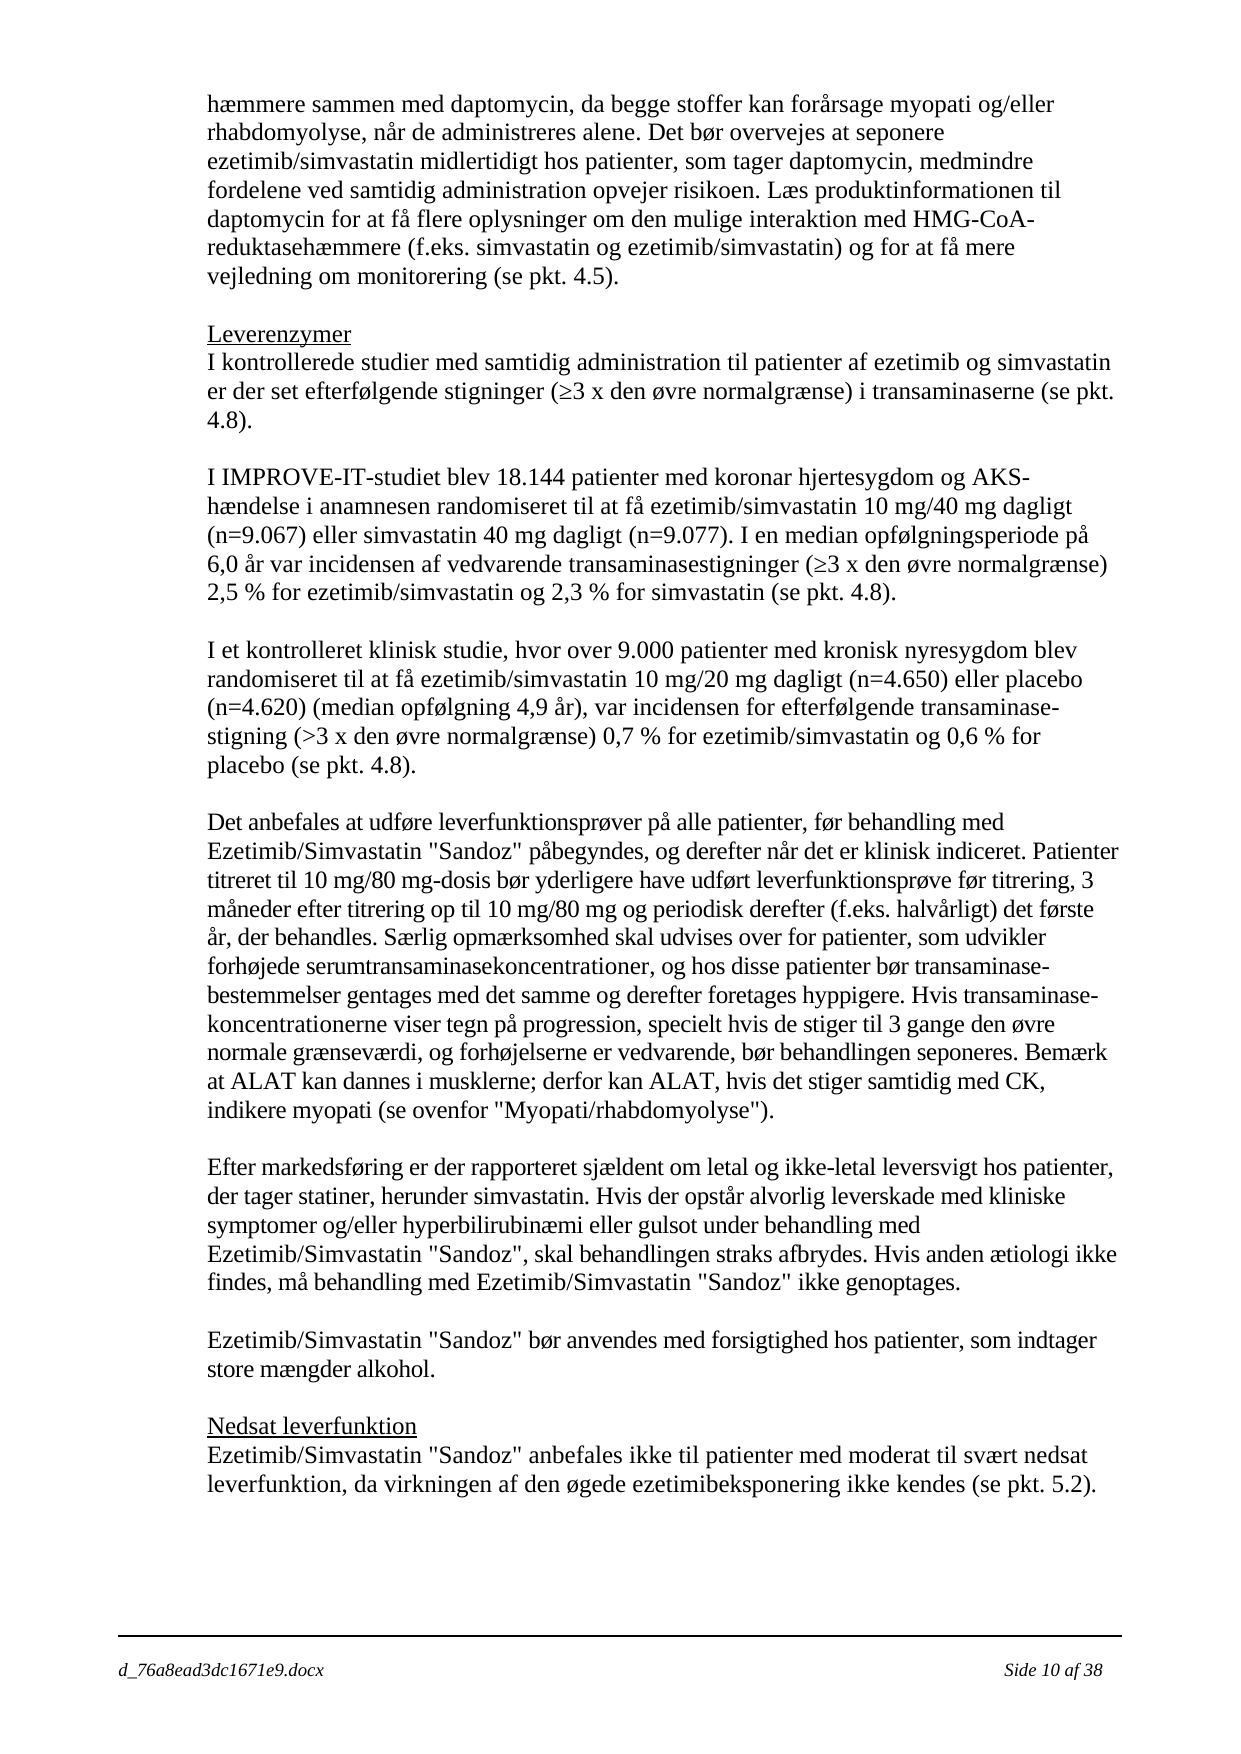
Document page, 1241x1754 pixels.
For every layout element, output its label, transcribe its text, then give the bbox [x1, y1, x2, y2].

text Ezetimib/Simvastatin "Sandoz" anbefales ikke til patienter med moderat til svært nedsat leverfunktion, da virkningen af den øgede ezetimibeksponering ikke kendes (se pkt. 5.2). [207, 1440, 1122, 1497]
text I IMPROVE-IT-studiet blev 18.144 patienter med koronar hjertesygdom og AKS-hændelse i anamnesen randomiseret til at få ezetimib/simvastatin 10 mg/40 mg dagligt (n=9.067) eller simvastatin 40 mg dagligt (n=9.077). I en median opfølgningsperiode på 6,0 år var incidensen af vedvarende transaminasestigninger (≥3 x den øvre normalgrænse) 2,5 % for ezetimib/simvastatin og 2,3 % for simvastatin (se pkt. 4.8). [207, 462, 1122, 606]
text I kontrollerede studier med samtidig administration til patienter af ezetimib og simvastatin er der set efterfølgende stigninger (≥3 x den øvre normalgrænse) i transaminaserne (se pkt. 4.8). [207, 347, 1122, 434]
text Nedsat leverfunktion [207, 1411, 1122, 1440]
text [207, 89, 1122, 290]
text Efter markedsføring er der rapporteret sjældent om letal og ikke-letal leversvigt hos patienter, der tager statiner, herunder simvastatin. Hvis der opstår alvorlig leverskade med kliniske symptomer og/eller hyperbilirubinæmi eller gulsot under behandling med Ezetimib/Simvastatin "Sandoz", skal behandlingen straks afbrydes. Hvis anden ætiologi ikke findes, må behandling med Ezetimib/Simvastatin "Sandoz" ikke genoptages. [207, 1152, 1122, 1296]
text I et kontrolleret klinisk studie, hvor over 9.000 patienter med kronisk nyresygdom blev randomiseret til at få ezetimib/simvastatin 10 mg/20 mg dagligt (n=4.650) eller placebo (n=4.620) (median opfølgning 4,9 år), var incidensen for efterfølgende transaminasestigning (>3 x den øvre normalgrænse) 0,7 % for ezetimib/simvastatin og 0,6 % for placebo (se pkt. 4.8). [207, 635, 1122, 779]
text Leverenzymer [207, 319, 1122, 347]
text Ezetimib/Simvastatin "Sandoz" bør anvendes med forsigtighed hos patienter, som indtager store mængder alkohol. [207, 1325, 1122, 1382]
text Det anbefales at udføre leverfunktionsprøver på alle patienter, før behandling med Ezetimib/Simvastatin "Sandoz" påbegyndes, og derefter når det er klinisk indiceret. Patienter titreret til 10 mg/80 mg-dosis bør yderligere have udført leverfunktionsprøve før titrering, 3 måneder efter titrering op til 10 mg/80 mg og periodisk derefter (f.eks. halvårligt) det første år, der behandles. Særlig opmærksomhed skal udvises over for patienter, som udvikler forhøjede serumtransaminasekoncentrationer, og hos disse patienter bør transaminasebestemmelser gentages med det samme og derefter foretages hyppigere. Hvis transaminasekoncentrationerne viser tegn på progression, specielt hvis de stiger til 3 gange den øvre normale grænseværdi, og forhøjelserne er vedvarende, bør behandlingen seponeres. Bemærk at ALAT kan dannes i musklerne; derfor kan ALAT, hvis det stiger samtidig med CK, indikere myopati (se ovenfor "Myopati/rhabdomyolyse"). [207, 807, 1122, 1124]
